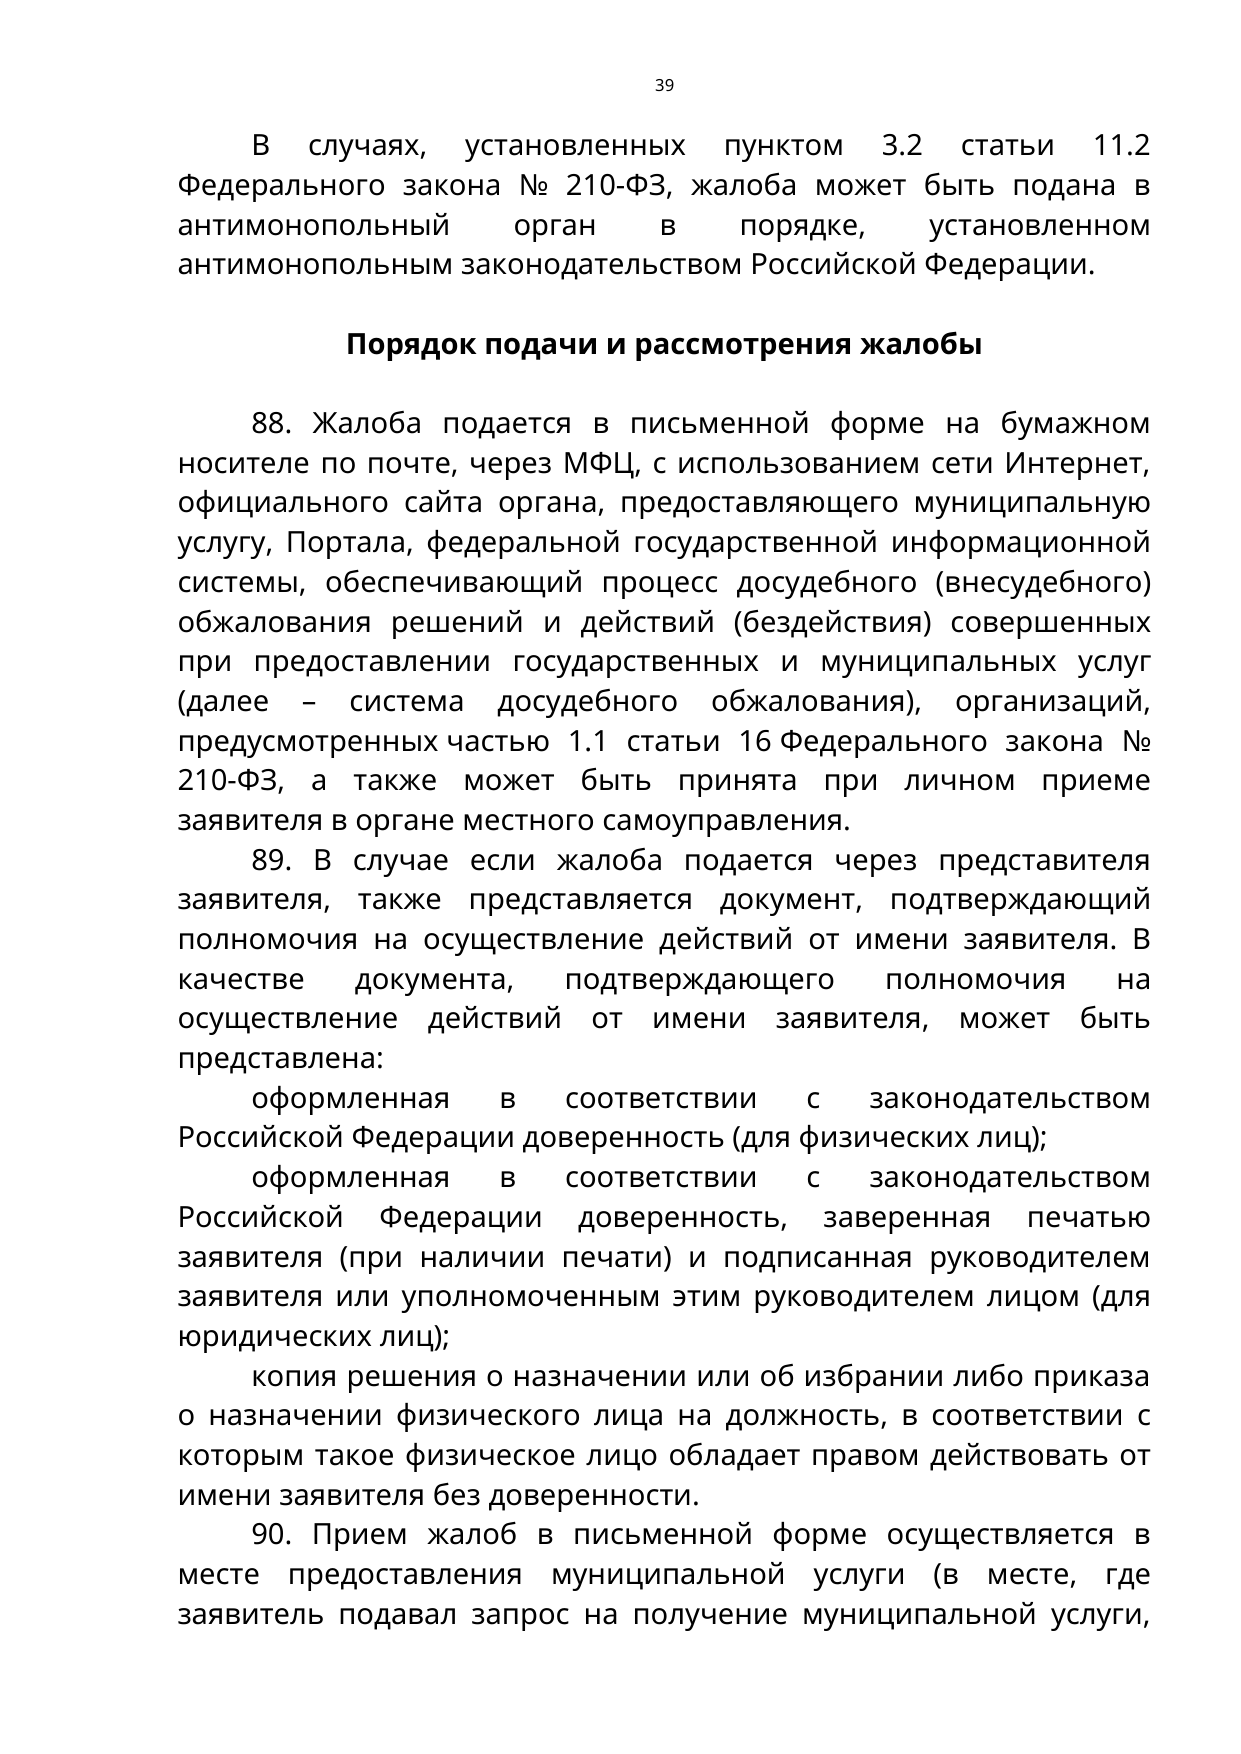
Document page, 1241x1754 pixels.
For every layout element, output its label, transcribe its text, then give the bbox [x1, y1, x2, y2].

text Порядок подачи и рассмотрения жалобы [177, 323, 1152, 363]
text оформленная в соответствии с законодательством Российской Федерации доверенность (для физических лиц); [177, 1077, 1152, 1156]
text 89. В случае если жалоба подается через представителя заявителя, также представляется документ, подтверждающий полномочия на осуществление действий от имени заявителя. В качестве документа, подтверждающего полномочия на осуществление действий от имени заявителя, может быть представлена: [177, 839, 1152, 1077]
text копия решения о назначении или об избрании либо приказа о назначении физического лица на должность, в соответствии с которым такое физическое лицо обладает правом действовать от имени заявителя без доверенности. [177, 1355, 1152, 1514]
text оформленная в соответствии с законодательством Российской Федерации доверенность, заверенная печатью заявителя (при наличии печати) и подписанная руководителем заявителя или уполномоченным этим руководителем лицом (для юридических лиц); [177, 1156, 1152, 1355]
text 88. Жалоба подается в письменной форме на бумажном носителе по почте, через МФЦ, с использованием сети Интернет, официального сайта органа, предоставляющего муниципальную услугу, Портала, федеральной государственной информационной системы, обеспечивающий процесс досудебного (внесудебного) обжалования решений и действий (бездействия) совершенных при предоставлении государственных и муниципальных услуг (далее – система досудебного обжалования), организаций, предусмотренных частью 1.1 статьи 16 Федерального закона № 210-ФЗ, а также может быть принята при личном приеме заявителя в органе местного самоуправления. [177, 402, 1152, 839]
text В случаях, установленных пунктом 3.2 статьи 11.2 Федерального закона № 210-ФЗ, жалоба может быть подана в антимонопольный орган в порядке, установленном антимонопольным законодательством Российской Федерации. [177, 124, 1152, 283]
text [177, 1514, 1152, 1633]
